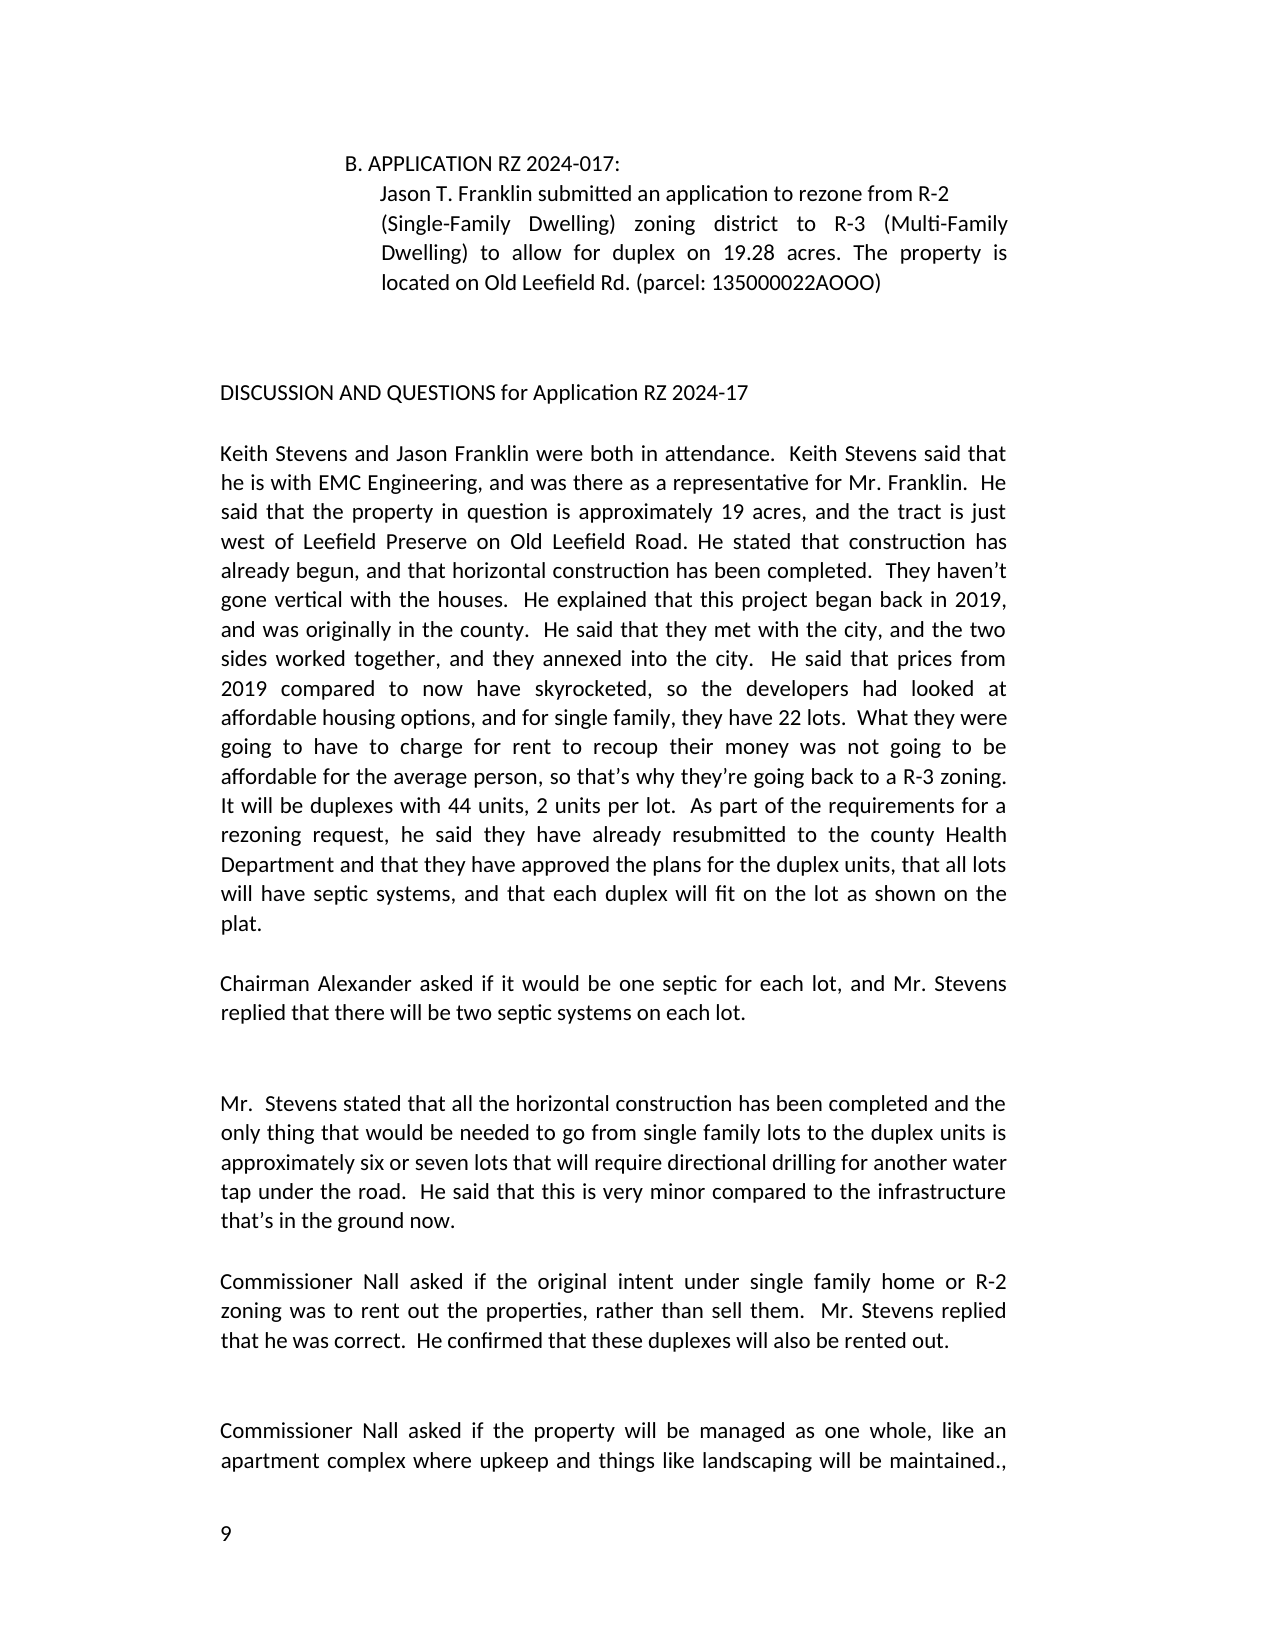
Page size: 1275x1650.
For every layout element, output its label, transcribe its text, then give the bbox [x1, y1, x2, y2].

text Keith Stevens and Jason Franklin were both in attendance. Keith Stevens said that he is with EMC Engineering, and was there as a representative for Mr. Franklin. He said that the property in question is approximately 19 acres, and the tract is just west of Leefield Preserve on Old Leefield Road. He stated that construction has already begun, and that horizontal construction has been completed. They haven’t gone vertical with the houses. He explained that this project began back in 2019, and was originally in the county. He said that they met with the city, and the two sides worked together, and they annexed into the city. He said that prices from 2019 compared to now have skyrocketed, so the developers had looked at affordable housing options, and for single family, they have 22 lots. What they were going to have to charge for rent to recoup their money was not going to be affordable for the average person, so that’s why they’re going back to a R-3 zoning. It will be duplexes with 44 units, 2 units per lot. As part of the requirements for a rezoning request, he said they have already resubmitted to the county Health Department and that they have approved the plans for the duplex units, that all lots will have septic systems, and that each duplex will fit on the lot as shown on the plat. [220, 439, 1008, 937]
text DISCUSSION AND QUESTIONS for Application RZ 2024-17 [220, 378, 1008, 406]
text B. APPLICATION RZ 2024-017: [344, 149, 1008, 177]
text Chairman Alexander asked if it would be one septic for each lot, and Mr. Stevens replied that there will be two septic systems on each lot. [220, 969, 1008, 1027]
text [220, 1416, 1008, 1474]
text Commissioner Nall asked if the original intent under single family home or R-2 zoning was to rent out the properties, rather than sell them. Mr. Stevens replied that he was correct. He confirmed that these duplexes will also be rented out. [220, 1267, 1008, 1354]
text (Single-Family Dwelling) zoning district to R-3 (Multi-Family Dwelling) to allow for duplex on 19.28 acres. The property is located on Old Leefield Rd. (parcel: 135000022AOOO) [381, 209, 1008, 296]
text Jason T. Franklin submitted an application to rezone from R-2 [379, 179, 1008, 207]
text Mr. Stevens stated that all the horizontal construction has been completed and the only thing that would be needed to go from single family lots to the duplex units is approximately six or seven lots that will require directional drilling for another water tap under the road. He said that this is very minor compared to the infrastructure that’s in the ground now. [220, 1089, 1008, 1235]
